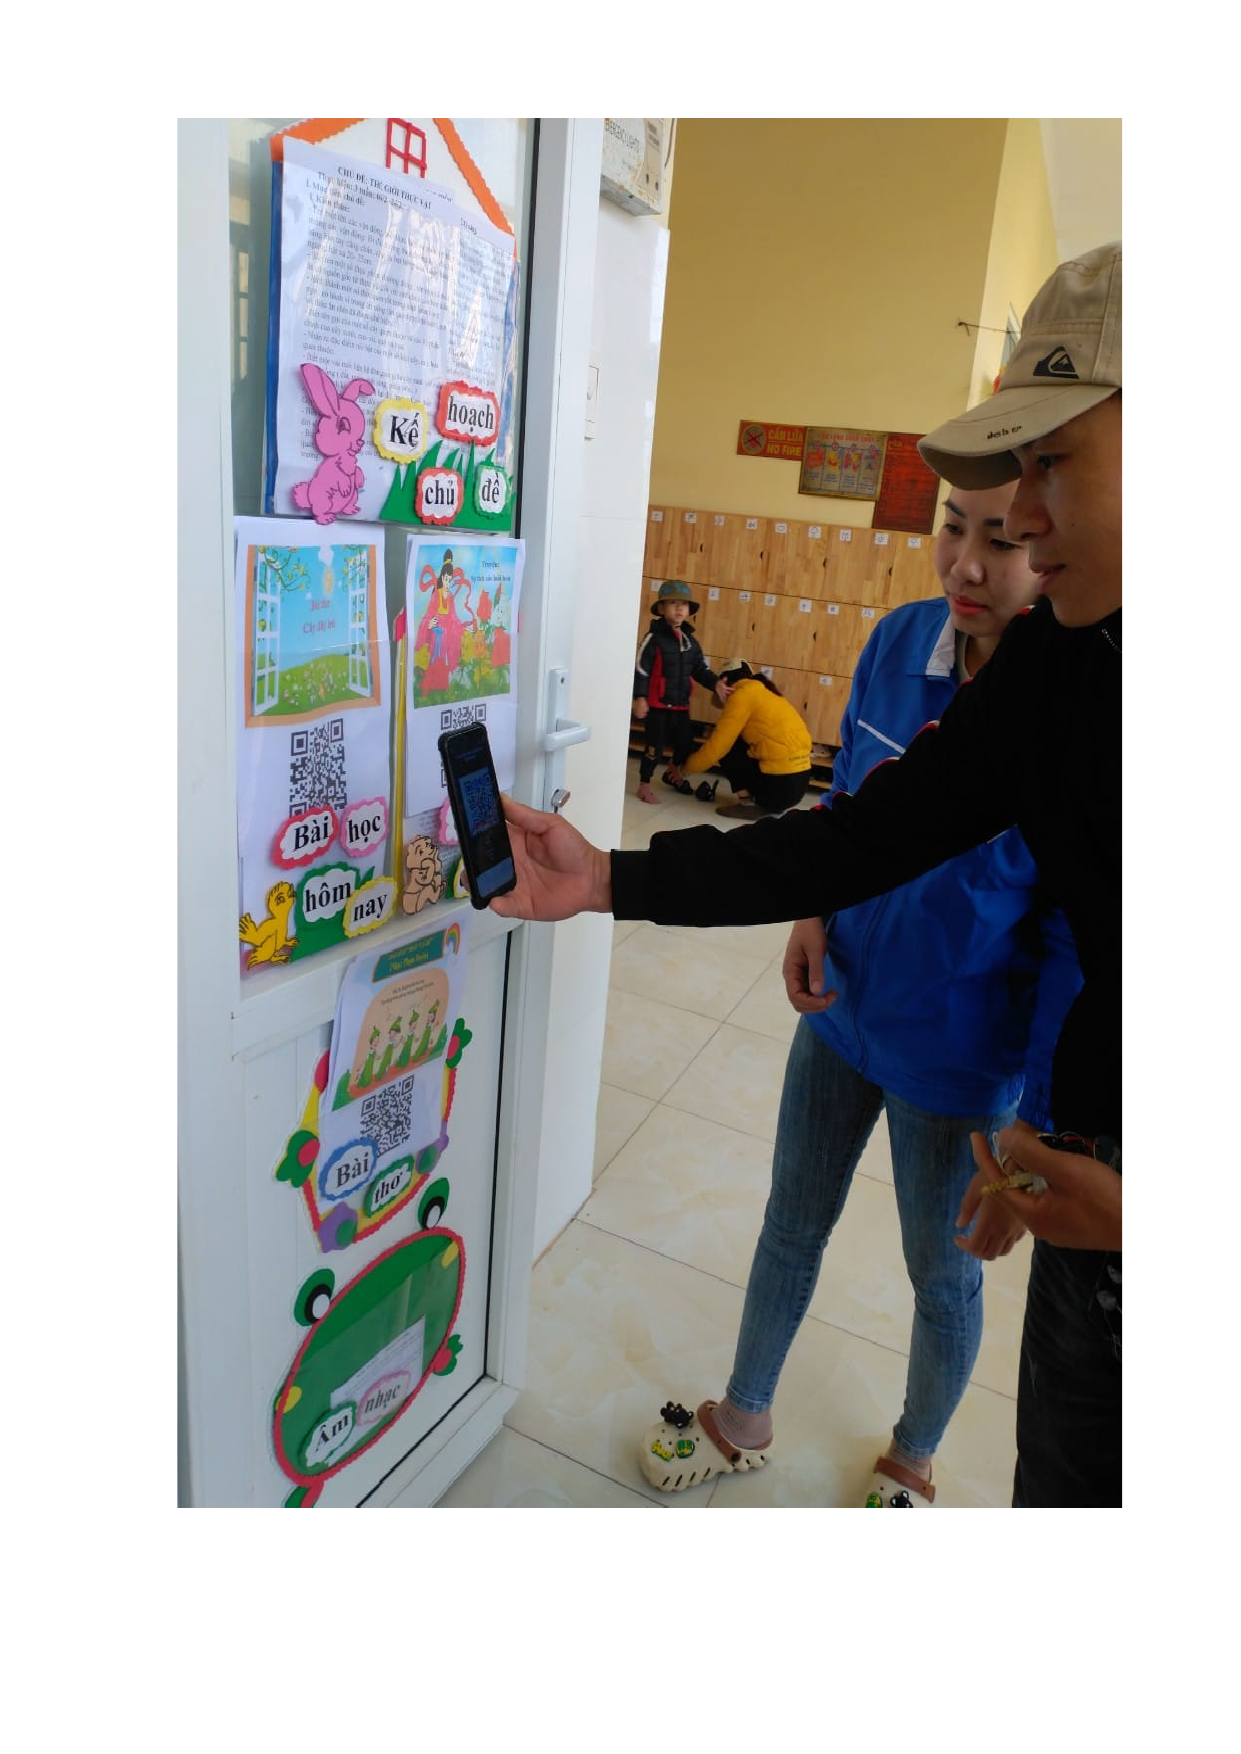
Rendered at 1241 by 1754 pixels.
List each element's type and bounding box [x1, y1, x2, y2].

picture [177, 118, 1123, 1508]
